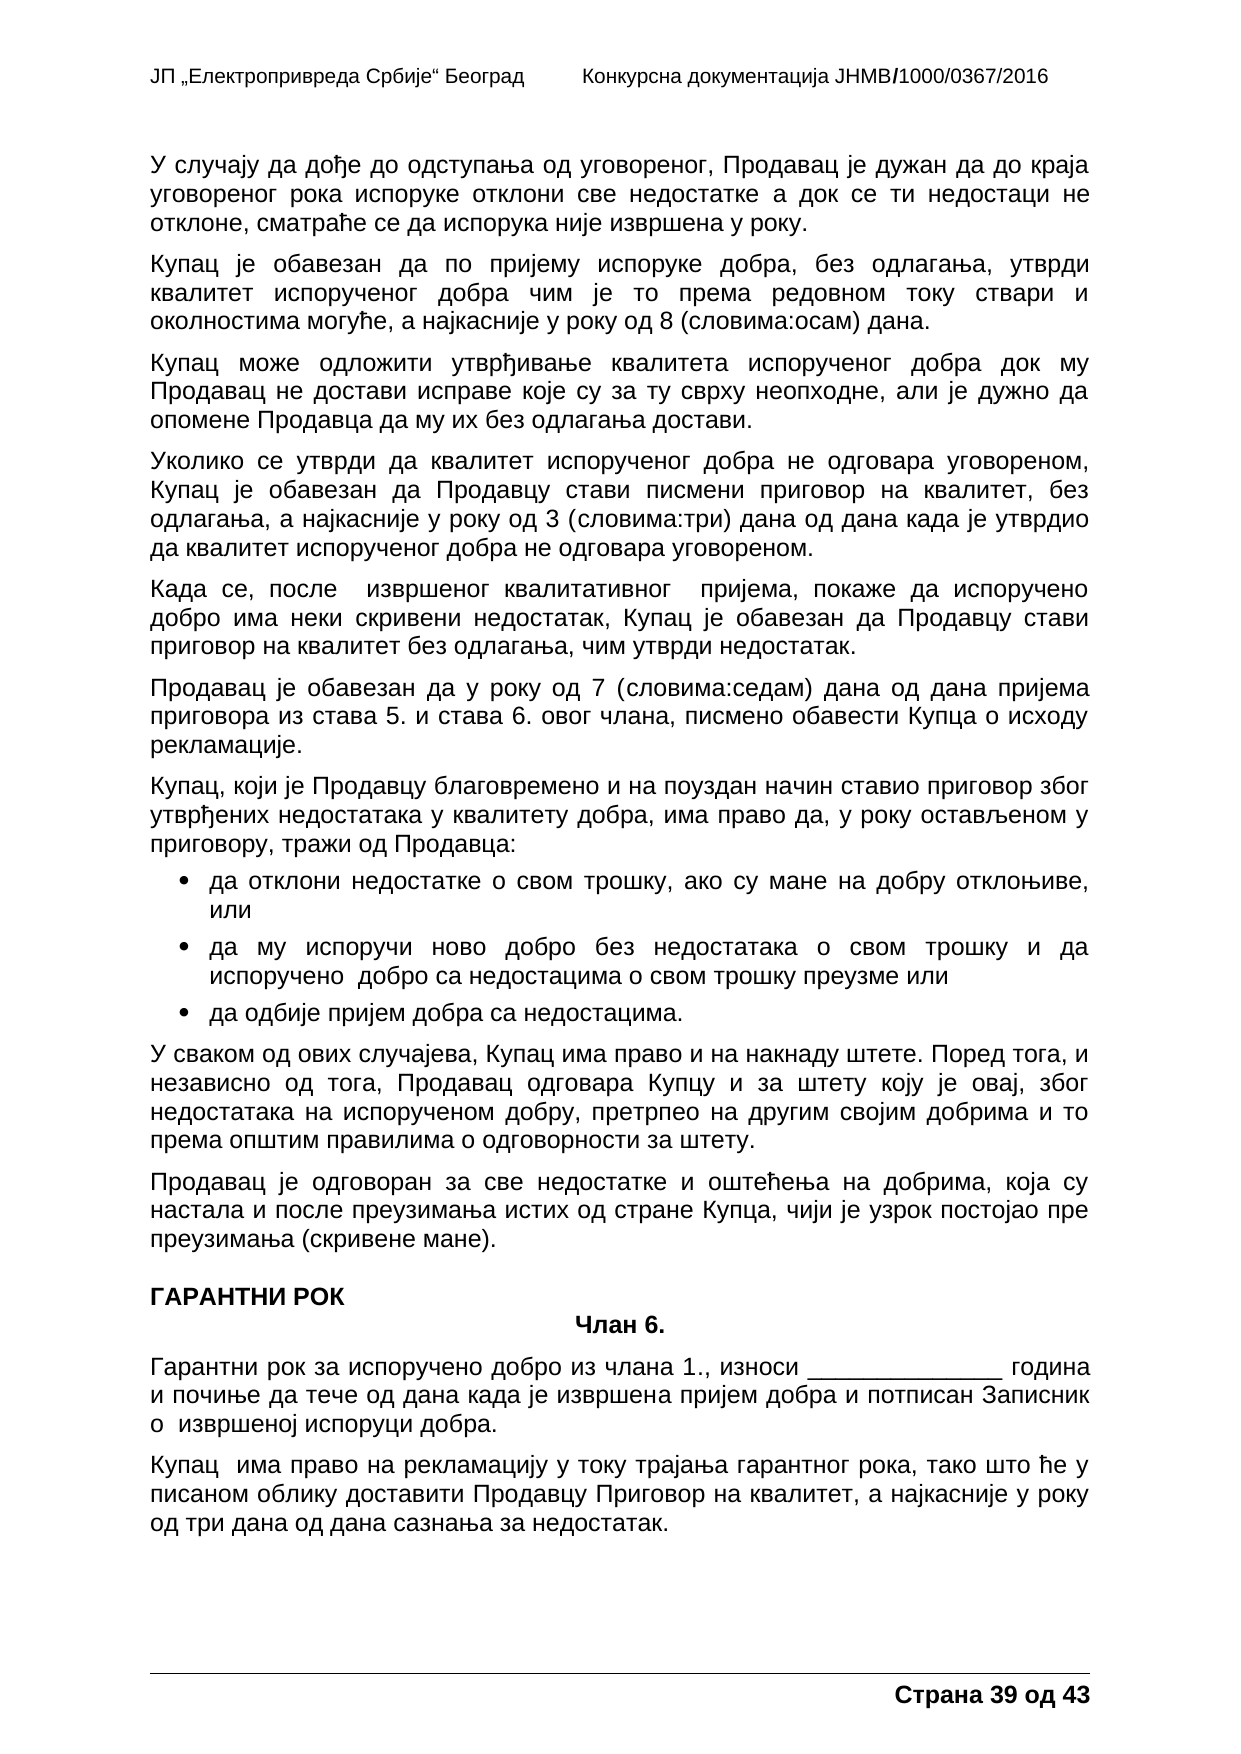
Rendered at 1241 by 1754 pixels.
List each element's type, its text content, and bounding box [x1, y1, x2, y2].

text да одбије пријем добра са недостацима. [179, 998, 1090, 1027]
text да отклони недостатке о свом трошку, ако су мане на добру отклоњиве, или [179, 866, 1090, 923]
text Купац има право на рекламацију у току трајања гарантног рока, тако што ће у писаном облику доставити Продавцу Приговор на квалитет, а најкасније у року од три дана од дана сазнања за недостатак. [150, 1450, 1090, 1537]
text У сваком од ових случајева, Купац има право и на накнаду штете. Поред тога, и независно од тога, Продавац одговара Купцу и за штету коју је овај, због недостатака на испорученом добру, претрпео на другим својим добрима и то према општим правилима о одговорности за штету. [150, 1039, 1090, 1154]
text Купац је обавезан да по пријему испоруке добра, без одлагања, утврди квалитет испорученог добра чим је то према редовном току ствари и околностима могуће, а најкасније у року од 8 (словима:осам) дана. [150, 249, 1090, 335]
text У случају да дође до одступања од уговореног, Продавац је дужан да до краја уговореног рока испоруке отклони све недостатке а док се ти недостаци не отклоне, сматраће се да испорука није извршена у року. [150, 150, 1090, 236]
text Члан 6. [150, 1310, 1090, 1339]
text Продавац је обавезан да у року од 7 (словима:седам) дана од дана пријема приговора из става 5. и става 6. овог члана, писмено обавести Купца о исходу рекламације. [150, 672, 1090, 759]
text ГАРАНТНИ РОК [150, 1282, 1090, 1310]
text Када се, после извршеног квалитативног пријема, покаже да испоручено добро има неки скривени недостатак, Купац је обавезан да Продавцу стави приговор на квалитет без одлагања, чим утврди недостатак. [150, 574, 1090, 660]
text Купац може одложити утврђивање квалитета испорученог добра док му Продавац не достави исправе које су за ту сврху неопходне, али је дужно да опомене Продавца да му их без одлагања достави. [150, 347, 1090, 434]
text Купац, који је Продавцу благовремено и на поуздан начин ставио приговор због утврђених недостатака у квалитету добра, има право да, у року остављеном у приговору, тражи од Продавца: [150, 771, 1090, 857]
text Гарантни рок за испоручено добро из члана 1., износи ______________ година и почиње да тече од дана када је извршена пријем добра и потписан Записник о извршеној испоруци добра. [150, 1352, 1090, 1438]
text да му испоручи ново добро без недостатака о свом трошку и да испоручено добро са недостацима о свом трошку преузме или [179, 932, 1090, 989]
text Продавац је одговоран за све недостатке и оштећења на добрима, која су настала и после преузимања истих од стране Купца, чији је узрок постојао пре преузимања (скривене мане). [150, 1167, 1090, 1253]
text Уколико се утврди да квалитет испорученог добра не одговара уговореном, Купац је обавезан да Продавцу стави писмени приговор на квалитет, без одлагања, а најкасније у року од 3 (словима:три) дана од дана кадa је утврдио да квалитет испорученог добра не одговара уговореном. [150, 446, 1090, 561]
